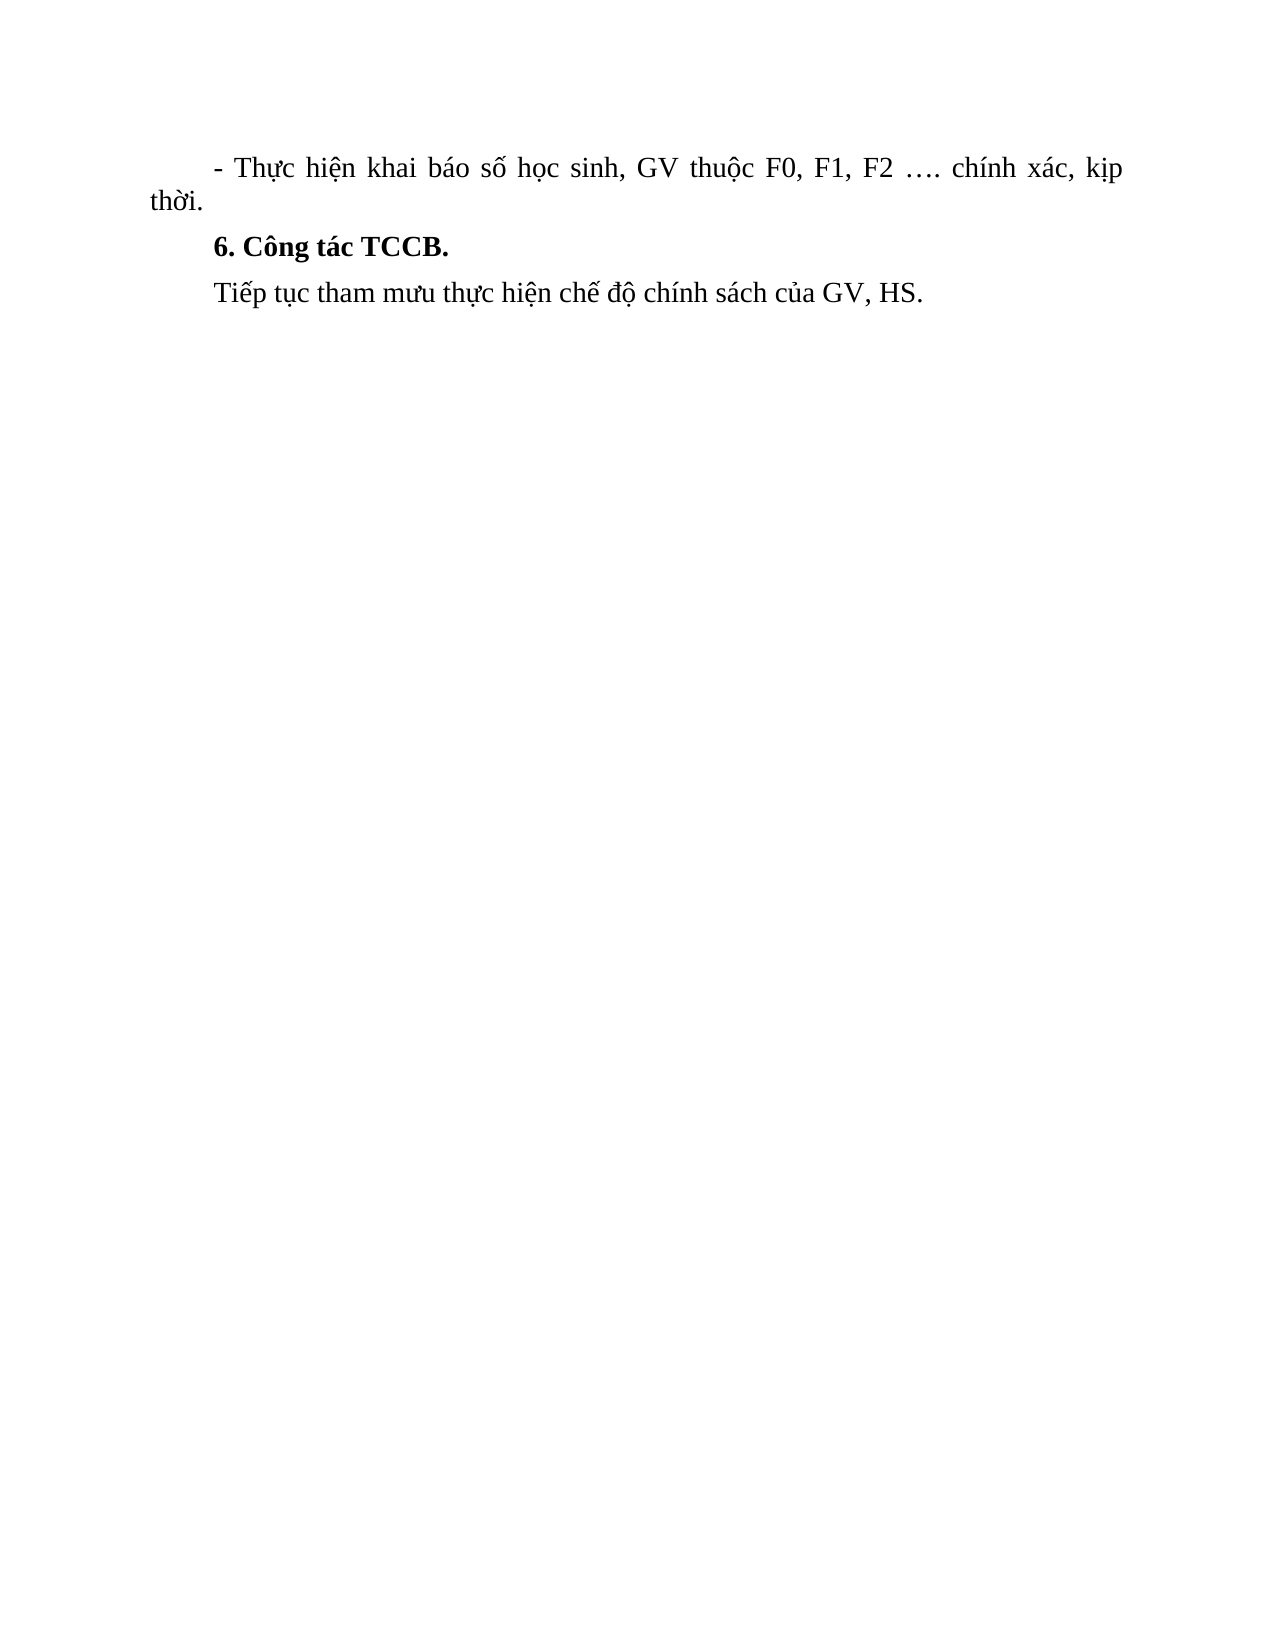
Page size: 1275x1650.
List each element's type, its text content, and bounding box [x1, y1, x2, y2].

text - Thực hiện khai báo số học sinh, GV thuộc F0, F1, F2 …. chính xác, kịp thời. [150, 150, 1125, 217]
text Tiếp tục tham mưu thực hiện chế độ chính sách của GV, HS. [150, 276, 1125, 309]
text 6. Công tác TCCB. [150, 229, 1125, 263]
